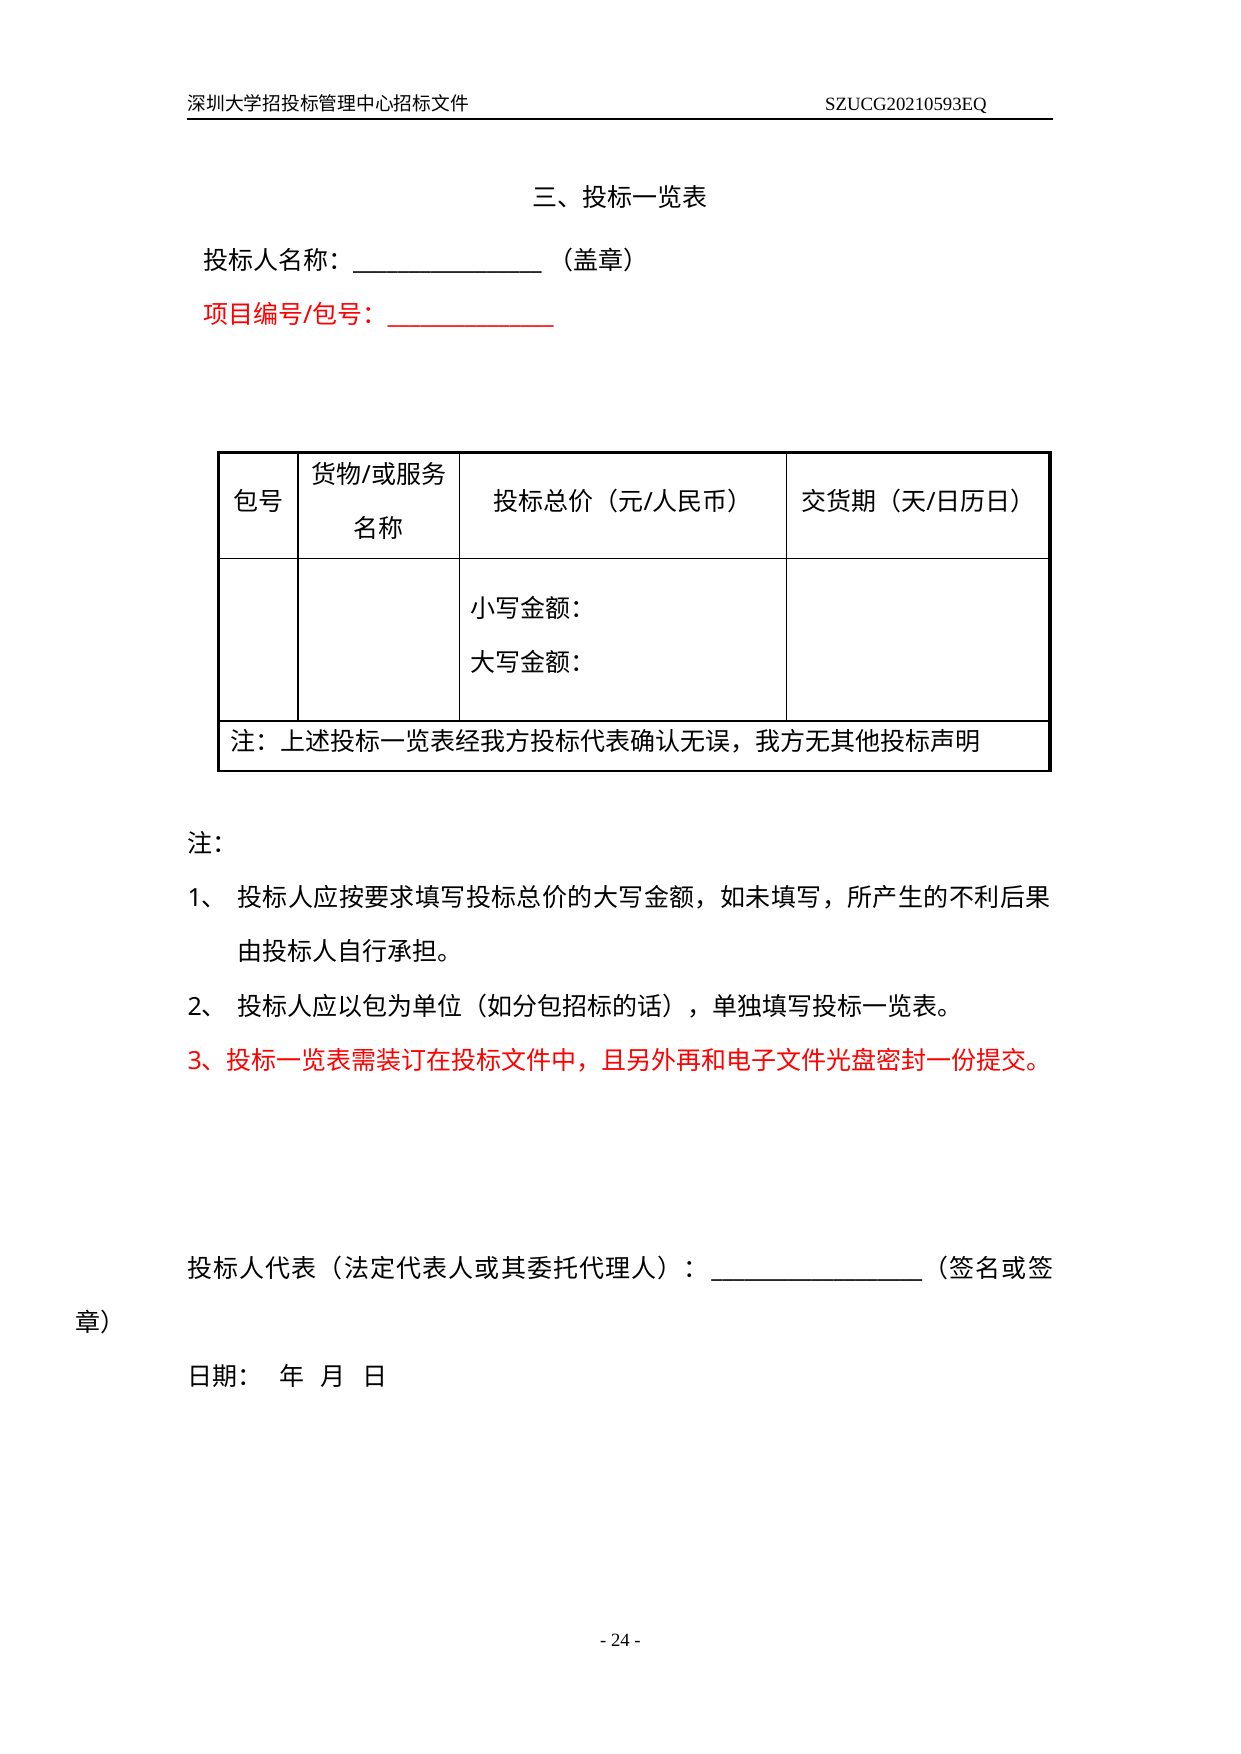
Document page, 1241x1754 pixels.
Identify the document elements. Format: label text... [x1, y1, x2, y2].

text 投标人代表（法定代表人或其委托代理人）：___________________（签名或签章） [75, 1248, 1053, 1339]
table_cell 小写金额： 大写金额： [460, 559, 786, 720]
table_cell [787, 559, 1048, 720]
list 投标人应以包为单位（如分包招标的话），单独填写投标一览表。 [187, 986, 1053, 1022]
text 注： [100, 823, 1053, 859]
text 项目编号/包号：_______________ [203, 295, 1053, 331]
text 3、投标一览表需装订在投标文件中，且另外再和电子文件光盘密封一份提交。 [187, 1041, 1053, 1077]
list 投标人应按要求填写投标总价的大写金额，如未填写，所产生的不利后果由投标人自行承担。 [187, 877, 1053, 968]
table_header 交货期（天/日历日） [787, 454, 1048, 557]
text 投标人名称：_________________ （盖章） [203, 240, 1053, 277]
table_cell 注：上述投标一览表经我方投标代表确认无误，我方无其他投标声明 [220, 722, 1048, 770]
table_header 包号 [220, 454, 297, 557]
text 日期： 年 月 日 [75, 1357, 1053, 1393]
table_header 投标总价（元/人民币） [460, 454, 786, 557]
table_cell [220, 559, 297, 720]
table_cell [299, 559, 459, 720]
subtitle 三、投标一览表 [187, 177, 1053, 213]
table_header 货物/或服务名称 [299, 454, 459, 557]
